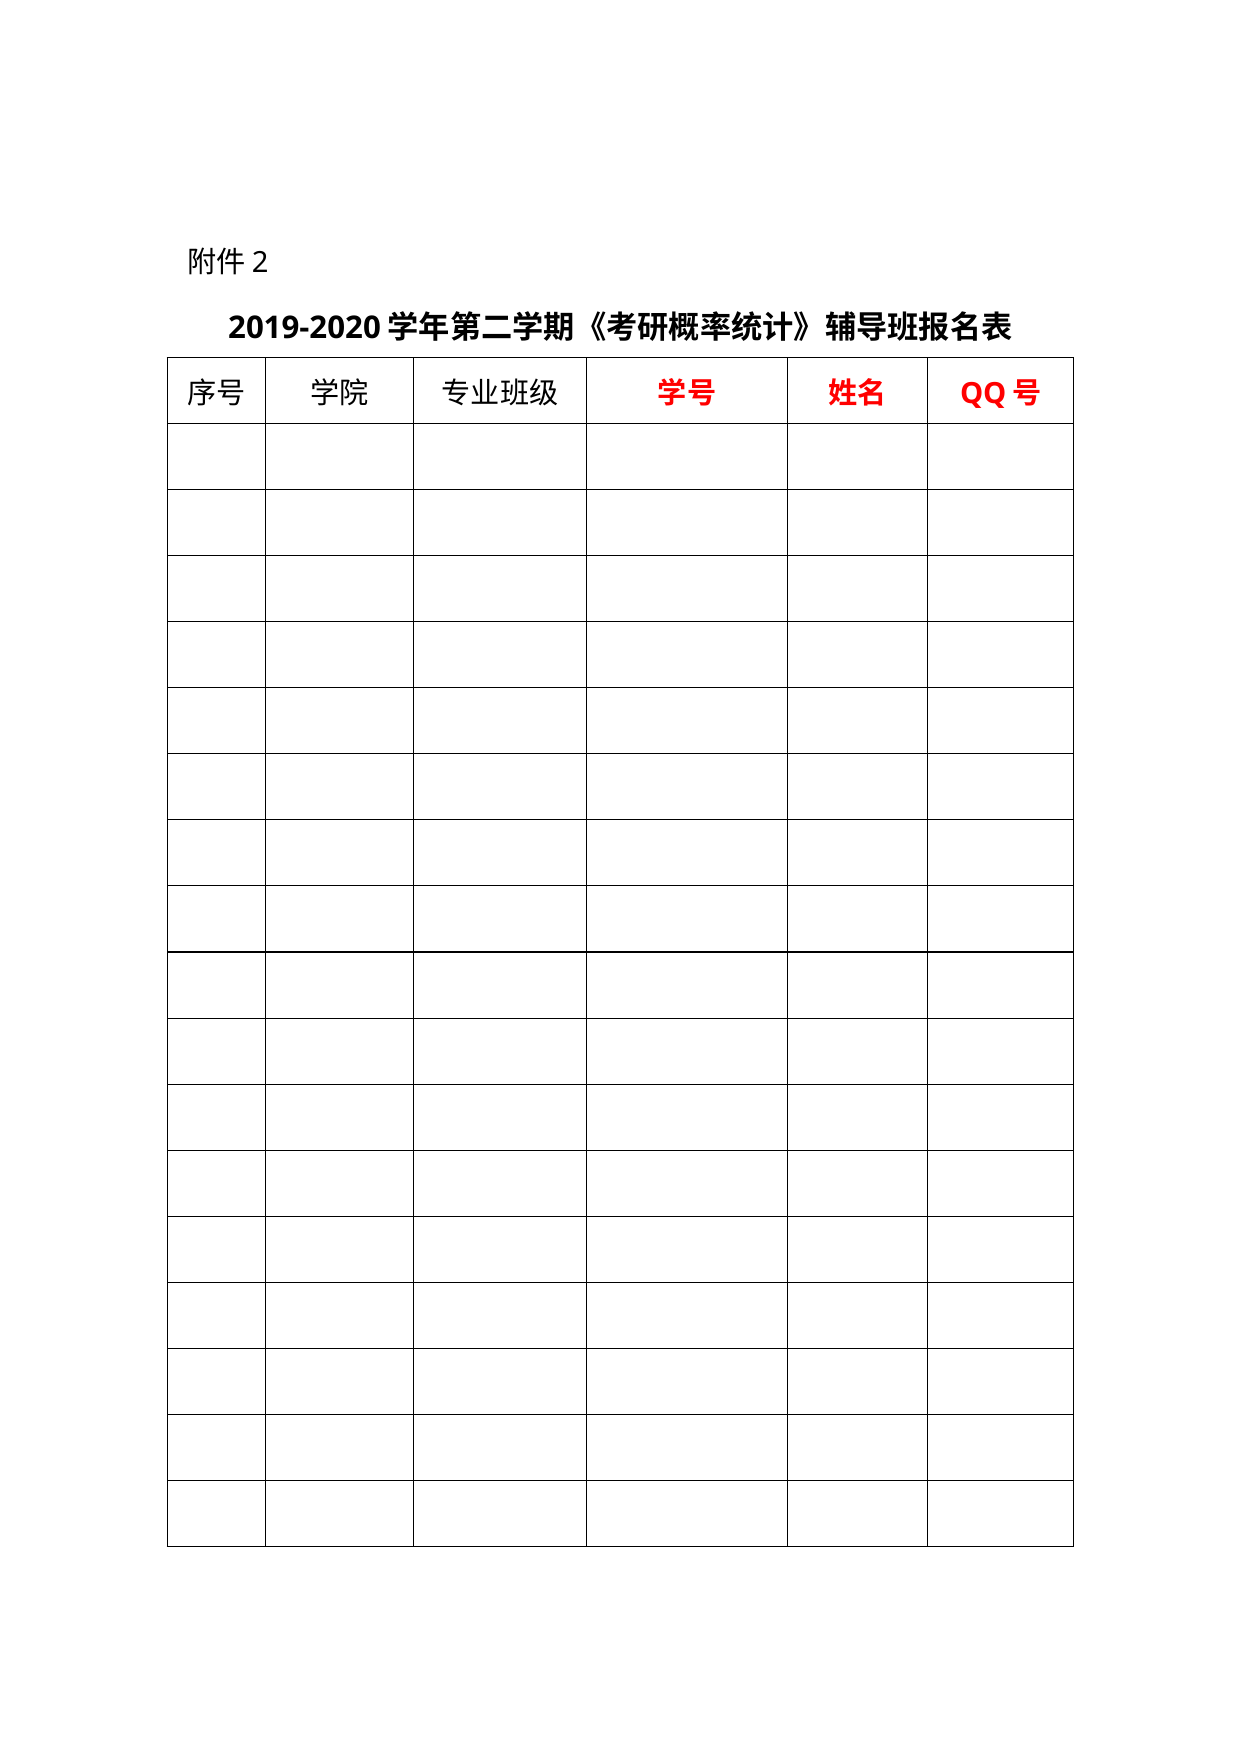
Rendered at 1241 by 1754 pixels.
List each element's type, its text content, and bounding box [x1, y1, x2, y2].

table_cell [928, 953, 1073, 1017]
table_cell [414, 754, 586, 819]
table_cell [928, 1415, 1073, 1480]
table_cell [168, 1349, 265, 1414]
table_cell [266, 1481, 413, 1546]
table_cell [414, 886, 586, 951]
table_cell [587, 424, 787, 489]
table_cell [788, 1415, 927, 1480]
table_cell [788, 754, 927, 819]
table_cell [587, 556, 787, 621]
table_cell [266, 688, 413, 753]
table_cell [788, 556, 927, 621]
table_cell [788, 953, 927, 1017]
table_cell [168, 1019, 265, 1083]
table_cell [788, 1151, 927, 1216]
table_cell [928, 1283, 1073, 1348]
table_cell [788, 886, 927, 951]
text 2019-2020学年第二学期《考研概率统计》辅导班报名表 [187, 292, 1053, 357]
table_cell [928, 1019, 1073, 1083]
table_cell [266, 556, 413, 621]
table_cell [928, 556, 1073, 621]
table_cell [928, 1349, 1073, 1414]
table_cell [587, 1217, 787, 1282]
table_cell [266, 1151, 413, 1216]
table_cell [168, 424, 265, 489]
table_cell [928, 1085, 1073, 1149]
table_cell [266, 622, 413, 687]
table_cell [928, 688, 1073, 753]
table_cell [928, 754, 1073, 819]
table_cell [414, 1019, 586, 1083]
table_cell [788, 688, 927, 753]
table_cell [928, 1481, 1073, 1546]
table_header 学号 [587, 358, 787, 423]
table_cell [414, 1283, 586, 1348]
table_cell [414, 1217, 586, 1282]
table_cell [266, 953, 413, 1017]
table_cell [414, 688, 586, 753]
table_cell [266, 490, 413, 555]
table_cell [266, 424, 413, 489]
table_cell [788, 1085, 927, 1149]
table_cell [587, 886, 787, 951]
table_cell [266, 1217, 413, 1282]
table_cell [168, 1481, 265, 1546]
table_cell [587, 622, 787, 687]
table_cell [788, 424, 927, 489]
table_cell [587, 820, 787, 885]
table_cell [587, 490, 787, 555]
table_cell [587, 688, 787, 753]
table_cell [168, 1151, 265, 1216]
table_cell [168, 1415, 265, 1480]
table_cell [928, 490, 1073, 555]
table_cell [928, 622, 1073, 687]
table_cell [414, 556, 586, 621]
table_header 序号 [168, 358, 265, 423]
table_header QQ号 [928, 358, 1073, 423]
table_cell [414, 490, 586, 555]
table_cell [266, 820, 413, 885]
table_header 学院 [266, 358, 413, 423]
text 附件2 [187, 227, 1053, 292]
table_cell [266, 1349, 413, 1414]
table_cell [168, 1283, 265, 1348]
table_cell [928, 820, 1073, 885]
table_cell [587, 754, 787, 819]
table_header 专业班级 [414, 358, 586, 423]
table_cell [928, 1217, 1073, 1282]
table_cell [928, 1151, 1073, 1216]
table_cell [587, 1283, 787, 1348]
table_cell [587, 1085, 787, 1149]
table_header 姓名 [788, 358, 927, 423]
table_cell [414, 1415, 586, 1480]
table_cell [168, 953, 265, 1017]
table_cell [414, 1151, 586, 1216]
table_cell [414, 424, 586, 489]
table_cell [168, 886, 265, 951]
table_cell [266, 1283, 413, 1348]
table_cell [414, 622, 586, 687]
table_cell [788, 1019, 927, 1083]
table_cell [168, 622, 265, 687]
table_cell [788, 1283, 927, 1348]
table_cell [788, 1481, 927, 1546]
table_cell [266, 886, 413, 951]
table_cell [168, 1217, 265, 1282]
table_cell [414, 953, 586, 1017]
table_cell [414, 820, 586, 885]
table_cell [587, 1481, 787, 1546]
table_cell [414, 1481, 586, 1546]
table_cell [266, 1085, 413, 1149]
table_cell [266, 1019, 413, 1083]
table_cell [788, 820, 927, 885]
table_cell [168, 688, 265, 753]
table_cell [414, 1349, 586, 1414]
table_cell [587, 1151, 787, 1216]
table_cell [788, 622, 927, 687]
table_cell [266, 754, 413, 819]
table_cell [168, 556, 265, 621]
table_cell [587, 1349, 787, 1414]
table_cell [788, 490, 927, 555]
table_cell [414, 1085, 586, 1149]
table_cell [266, 1415, 413, 1480]
table_cell [587, 1415, 787, 1480]
table_cell [788, 1349, 927, 1414]
table_cell [928, 424, 1073, 489]
table_cell [168, 1085, 265, 1149]
table_cell [587, 953, 787, 1017]
table_cell [788, 1217, 927, 1282]
table_cell [168, 754, 265, 819]
table_cell [587, 1019, 787, 1083]
table_cell [168, 820, 265, 885]
table_cell [168, 490, 265, 555]
table_cell [928, 886, 1073, 951]
